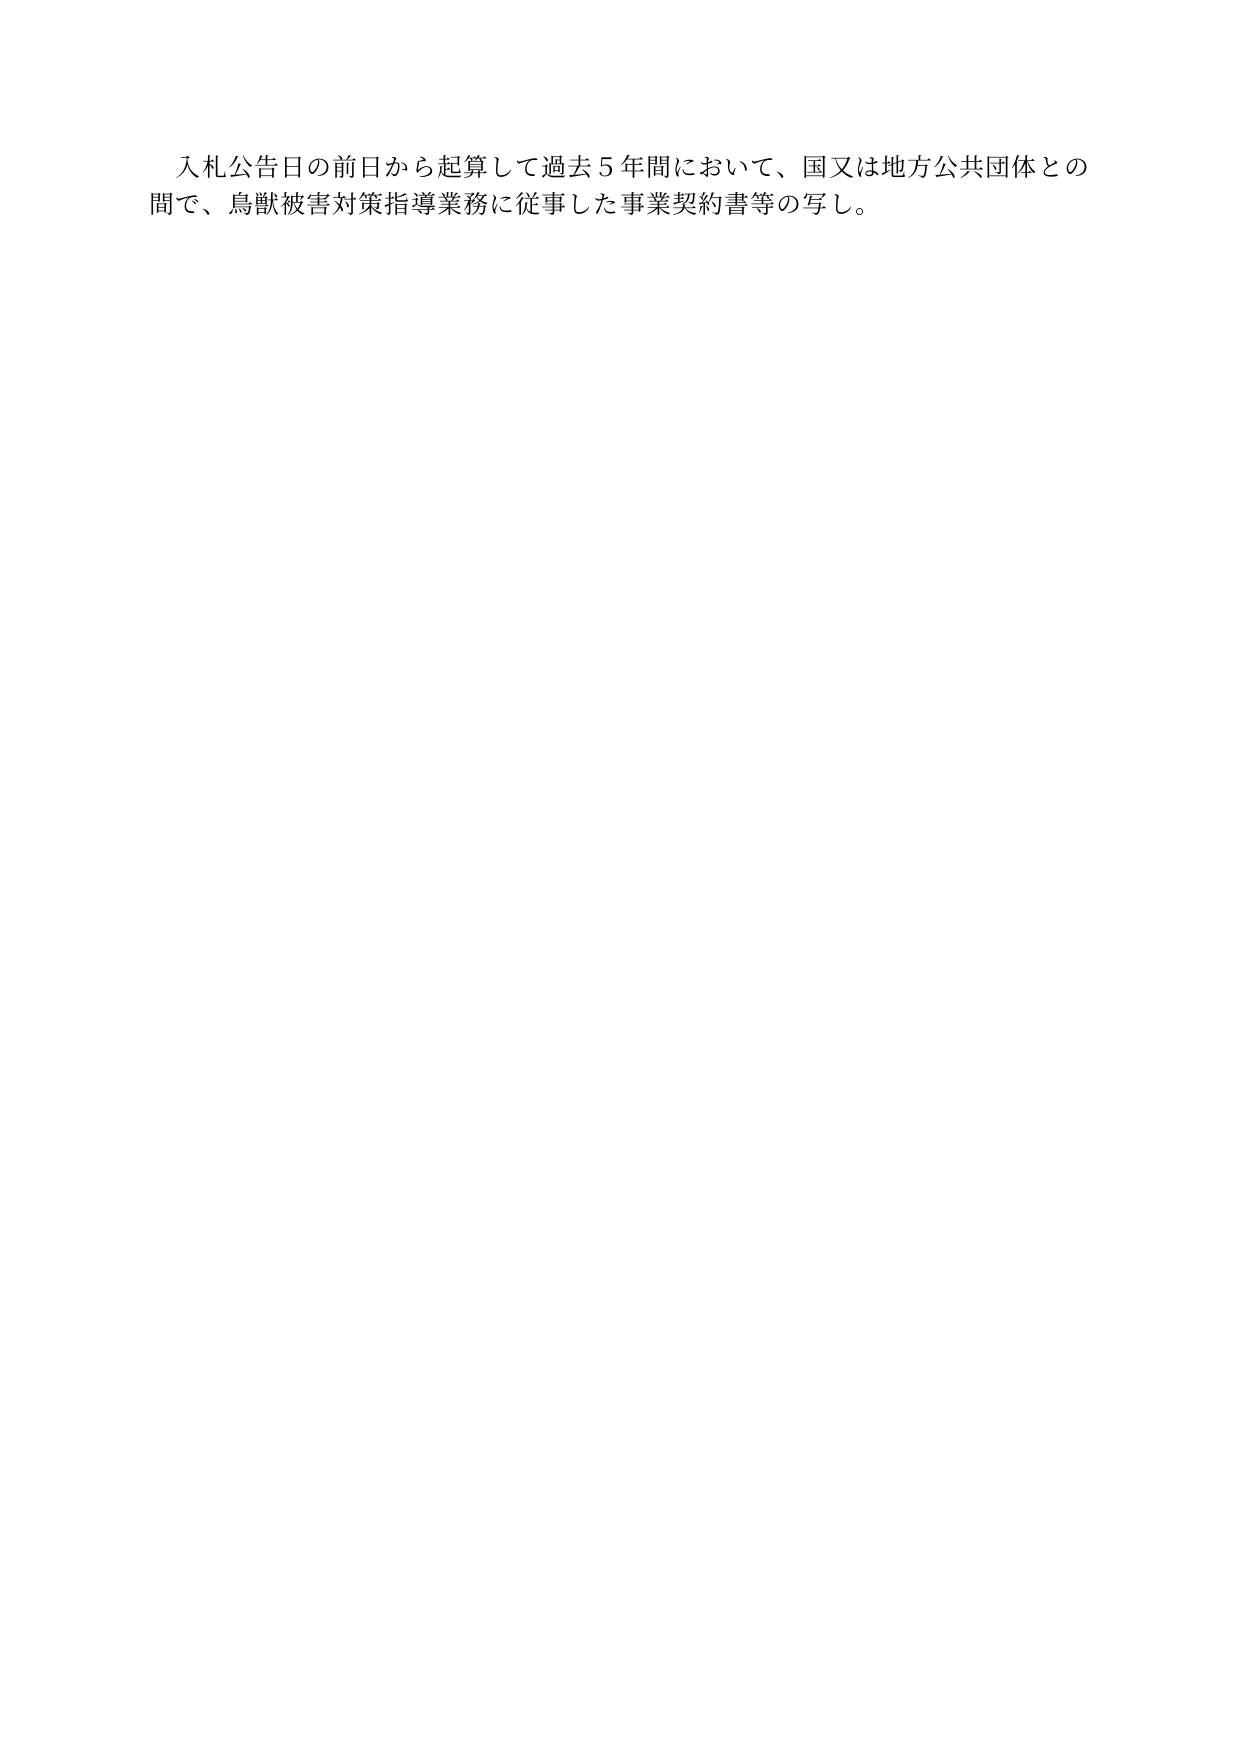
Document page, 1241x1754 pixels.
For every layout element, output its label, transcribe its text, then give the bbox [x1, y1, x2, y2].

text 入札公告日の前日から起算して過去５年間において、国又は地方公共団体との間で、鳥獣被害対策指導業務に従事した事業契約書等の写し。 [149, 148, 1091, 221]
